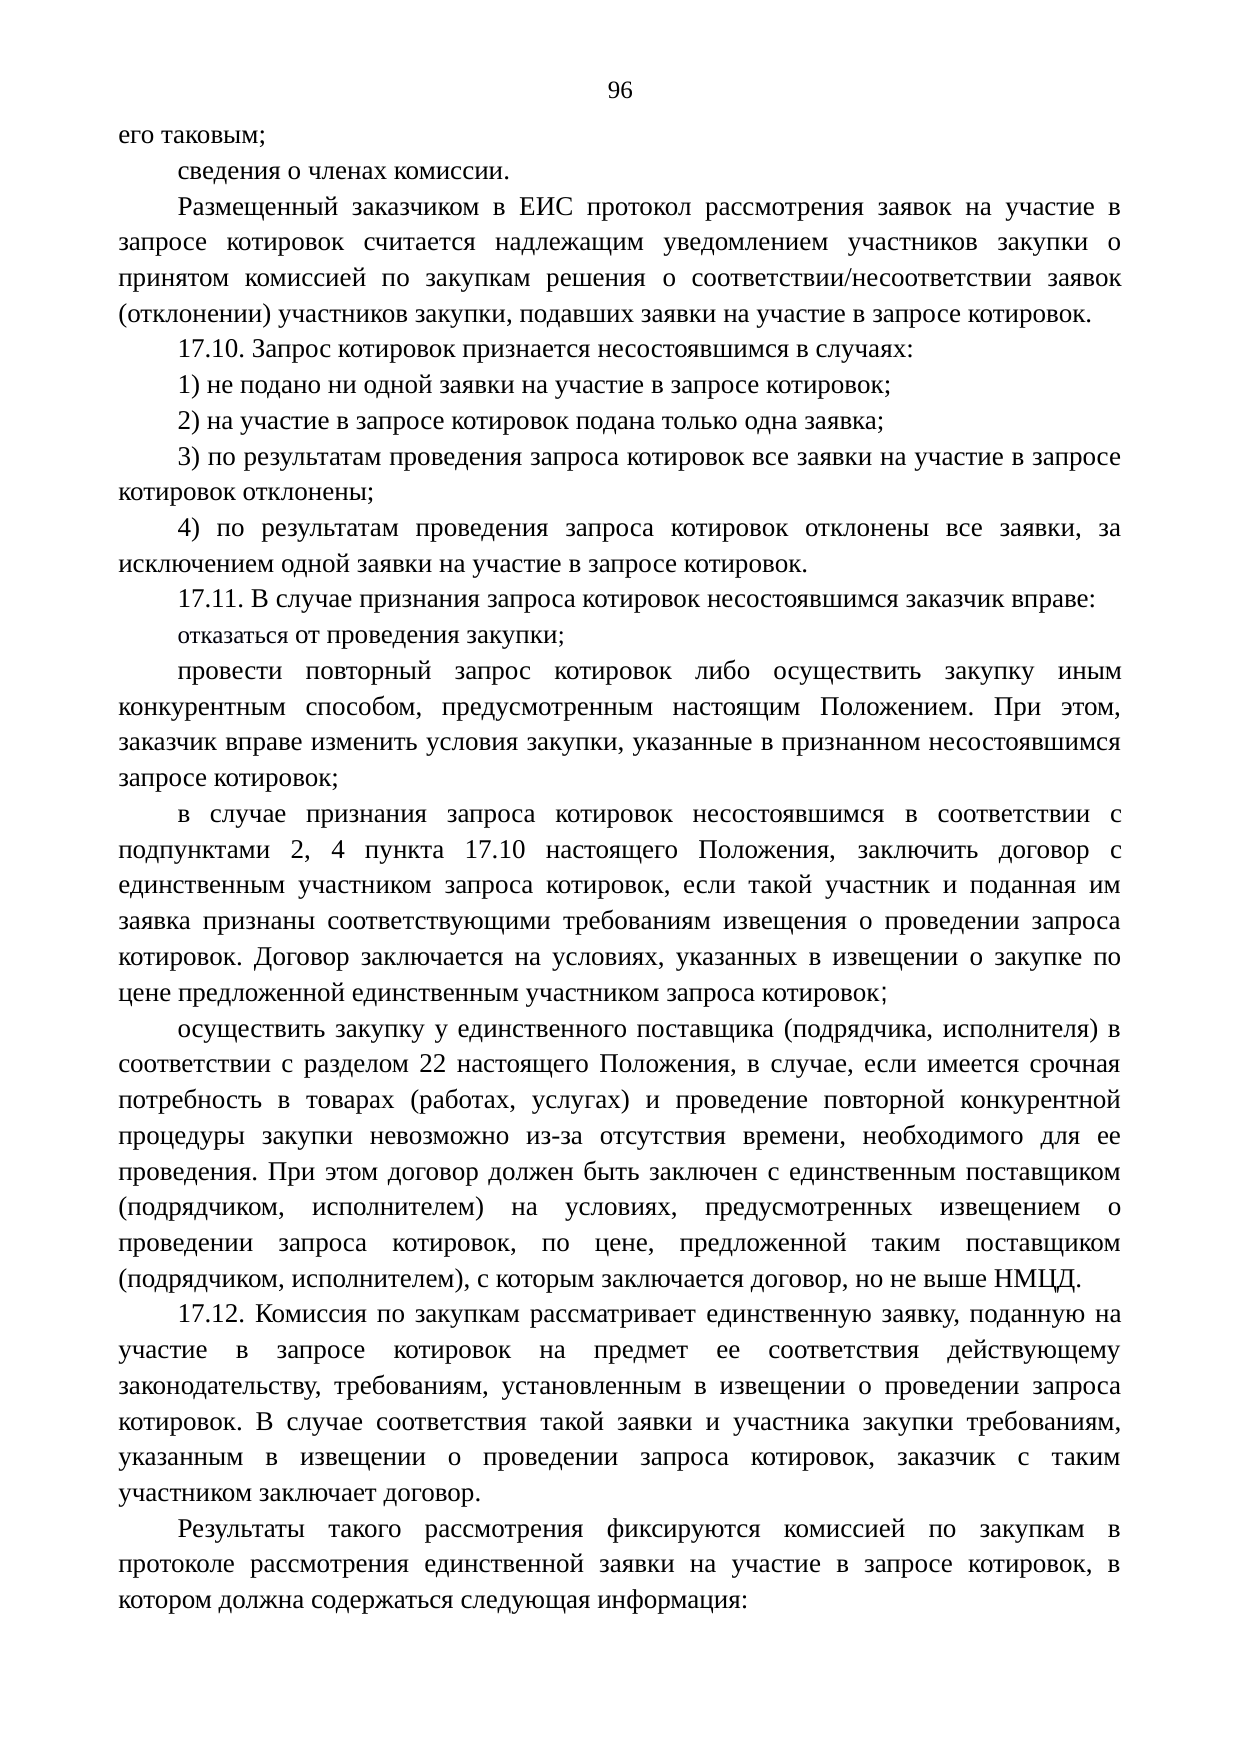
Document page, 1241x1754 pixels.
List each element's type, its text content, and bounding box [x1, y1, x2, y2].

text отказаться от проведения закупки; [118, 618, 1122, 649]
text 1) не подано ни одной заявки на участие в запросе котировок; [118, 368, 1122, 399]
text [118, 118, 1122, 149]
text осуществить закупку у единственного поставщика (подрядчика, исполнителя) в соответствии с разделом 22 настоящего Положения, в случае, если имеется срочная потребность в товарах (работах, услугах) и проведение повторной конкурентной процедуры закупки невозможно из-за отсутствия времени, необходимого для ее проведения. При этом договор должен быть заключен с единственным поставщиком (подрядчиком, исполнителем) на условиях, предусмотренных извещением о проведении запроса котировок, по цене, предложенной таким поставщиком (подрядчиком, исполнителем), с которым заключается договор, но не выше НМЦД. [118, 1012, 1122, 1293]
text в случае признания запроса котировок несостоявшимся в соответствии с подпунктами 2, 4 пункта 17.10 настоящего Положения, заключить договор с единственным участником запроса котировок, если такой участник и поданная им заявка признаны соответствующими требованиям извещения о проведении запроса котировок. Договор заключается на условиях, указанных в извещении о закупке по цене предложенной единственным участником запроса котировок; [118, 797, 1122, 1007]
text 17.12. Комиссия по закупкам рассматривает единственную заявку, поданную на участие в запросе котировок на предмет ее соответствия действующему законодательству, требованиям, установленным в извещении о проведении запроса котировок. В случае соответствия такой заявки и участника закупки требованиям, указанным в извещении о проведении запроса котировок, заказчик с таким участником заключает договор. [118, 1297, 1122, 1507]
text провести повторный запрос котировок либо осуществить закупку иным конкурентным способом, предусмотренным настоящим Положением. При этом, заказчик вправе изменить условия закупки, указанные в признанном несостоявшимся запросе котировок; [118, 654, 1122, 792]
text 4) по результатам проведения запроса котировок отклонены все заявки, за исключением одной заявки на участие в запросе котировок. [118, 511, 1122, 578]
text 17.10. Запрос котировок признается несостоявшимся в случаях: [118, 332, 1122, 364]
text 2) на участие в запросе котировок подана только одна заявка; [118, 404, 1122, 435]
text Размещенный заказчиком в ЕИС протокол рассмотрения заявок на участие в запросе котировок считается надлежащим уведомлением участников закупки о принятом комиссией по закупкам решения о соответствии/несоответствии заявок (отклонении) участников закупки, подавших заявки на участие в запросе котировок. [118, 189, 1122, 328]
text 17.11. В случае признания запроса котировок несостоявшимся заказчик вправе: [118, 583, 1122, 614]
text сведения о членах комиссии. [118, 154, 1122, 185]
text Результаты такого рассмотрения фиксируются комиссией по закупкам в протоколе рассмотрения единственной заявки на участие в запросе котировок, в котором должна содержаться следующая информация: [118, 1512, 1122, 1614]
text 3) по результатам проведения запроса котировок все заявки на участие в запросе котировок отклонены; [118, 440, 1122, 507]
